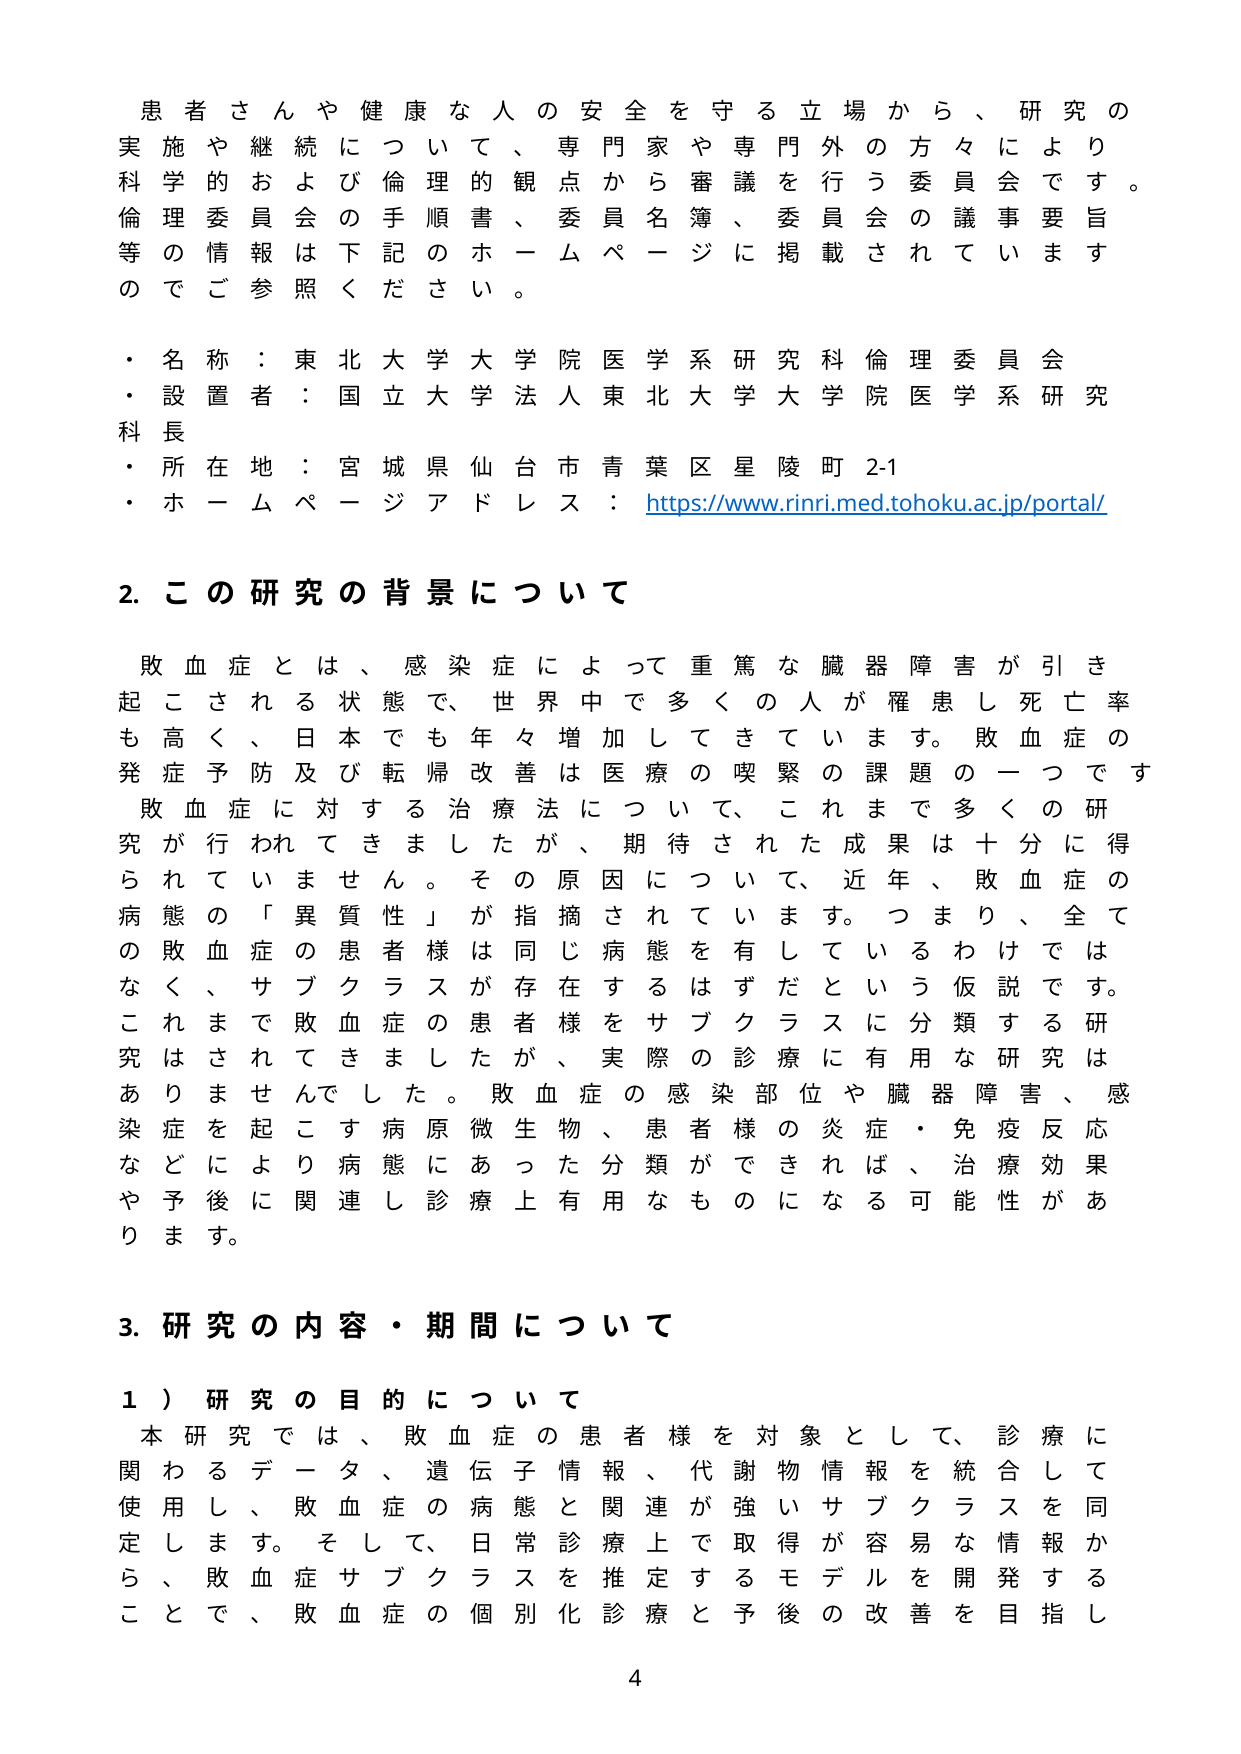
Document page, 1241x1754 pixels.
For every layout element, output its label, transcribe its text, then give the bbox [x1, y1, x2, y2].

text １）研究の目的について [118, 1381, 1151, 1416]
text 敗血症とは、感染症によって重篤な臓器障害が引き起こされる状態で、世界中で多くの人が罹患し死亡率も高く、日本でも年々増加してきています。敗血症の発症予防及び転帰改善は医療の喫緊の課題の一つです。 [118, 647, 1151, 789]
subtitle この研究の背景について [118, 555, 1151, 626]
subtitle 研究の内容・期間について [118, 1288, 1151, 1359]
text 患者さんや健康な人の安全を守る立場から、研究の実施や継続について、専門家や専門外の方々により科学的および倫理的観点から審議を行う委員会です。倫理委員会の手順書、委員名簿、委員会の議事要旨等の情報は下記のホームページに掲載されていますのでご参照ください。 [118, 92, 1151, 305]
text ・名称：東北大学大学院医学系研究科倫理委員会 [118, 341, 1151, 377]
text ・設置者：国立大学法人東北大学大学院医学系研究科長 [118, 377, 1151, 448]
text 敗血症に対する治療法について、これまで多くの研究が行われてきましたが、期待された成果は十分に得られていません。その原因について、近年、敗血症の病態の「異質性」が指摘されています。つまり、全ての敗血症の患者様は同じ病態を有しているわけではなく、サブクラスが存在するはずだという仮説です。これまで敗血症の患者様をサブクラスに分類する研究はされてきましたが、実際の診療に有用な研究はありませんでした。敗血症の感染部位や臓器障害、感染症を起こす病原微生物、患者様の炎症・免疫反応などにより病態にあった分類ができれば、治療効果や予後に関連し診療上有用なものになる可能性があります。 [118, 789, 1151, 1253]
text ・ホームページアドレス：https://www.rinri.med.tohoku.ac.jp/portal/ [118, 483, 1151, 519]
text ・所在地：宮城県仙台市青葉区星陵町2-1 [118, 448, 1151, 483]
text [118, 1416, 1151, 1630]
